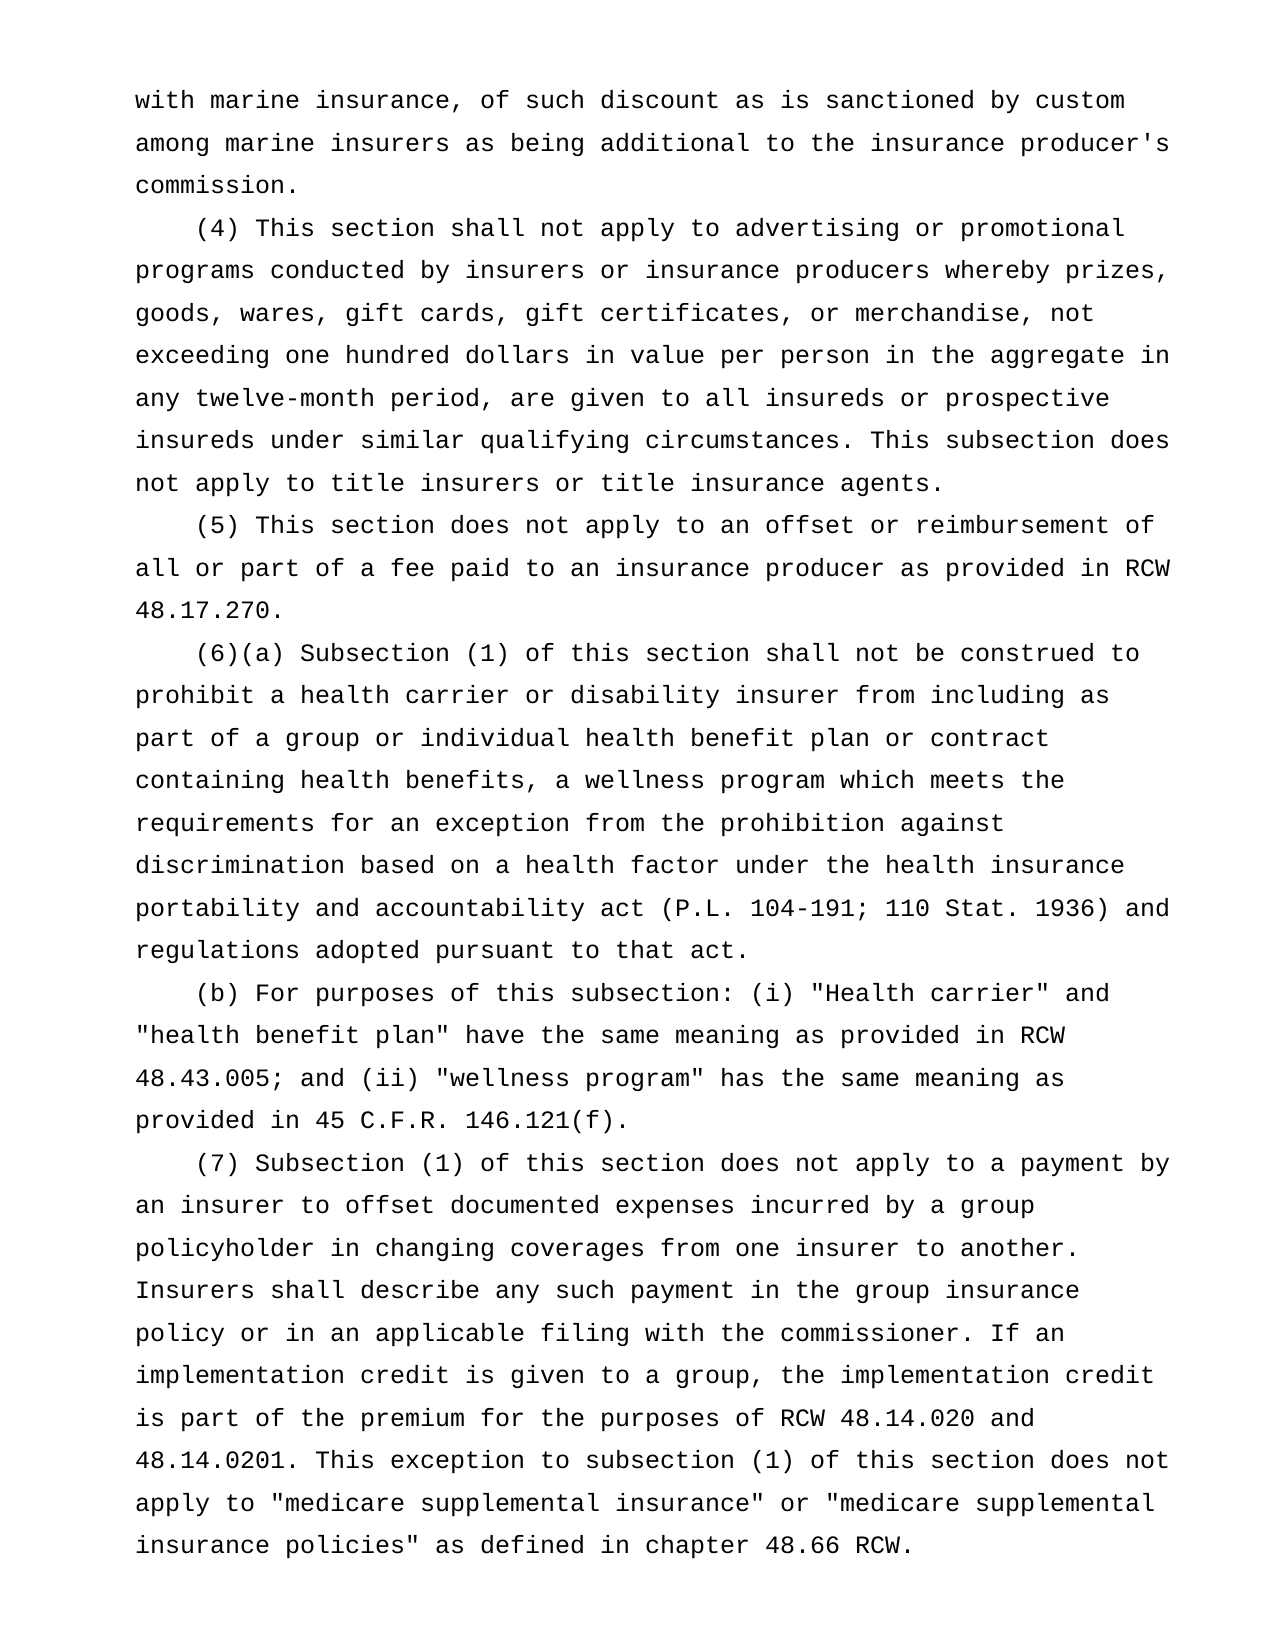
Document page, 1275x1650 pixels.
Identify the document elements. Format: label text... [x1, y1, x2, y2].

text (b) For purposes of this subsection: (i) "Health carrier" and "health benefit plan" have the same meaning as provided in RCW 48.43.005; and (ii) "wellness program" has the same meaning as provided in 45 C.F.R. 146.121(f). [135, 967, 1170, 1137]
text (5) This section does not apply to an offset or reimbursement of all or part of a fee paid to an insurance producer as provided in RCW 48.17.270. [135, 500, 1170, 627]
text (7) Subsection (1) of this section does not apply to a payment by an insurer to offset documented expenses incurred by a group policyholder in changing coverages from one insurer to another. Insurers shall describe any such payment in the group insurance policy or in an applicable filing with the commissioner. If an implementation credit is given to a group, the implementation credit is part of the premium for the purposes of RCW 48.14.020 and 48.14.0201. This exception to subsection (1) of this section does not apply to "medicare supplemental insurance" or "medicare supplemental insurance policies" as defined in chapter 48.66 RCW. [135, 1137, 1170, 1562]
text (6)(a) Subsection (1) of this section shall not be construed to prohibit a health carrier or disability insurer from including as part of a group or individual health benefit plan or contract containing health benefits, a wellness program which meets the requirements for an exception from the prohibition against discrimination based on a health factor under the health insurance portability and accountability act (P.L. 104-191; 110 Stat. 1936) and regulations adopted pursuant to that act. [135, 627, 1170, 967]
text (4) This section shall not apply to advertising or promotional programs conducted by insurers or insurance producers whereby prizes, goods, wares, gift cards, gift certificates, or merchandise, not exceeding one hundred dollars in value per person in the aggregate in any twelve-month period, are given to all insureds or prospective insureds under similar qualifying circumstances. This subsection does not apply to title insurers or title insurance agents. [135, 202, 1170, 500]
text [135, 75, 1170, 202]
